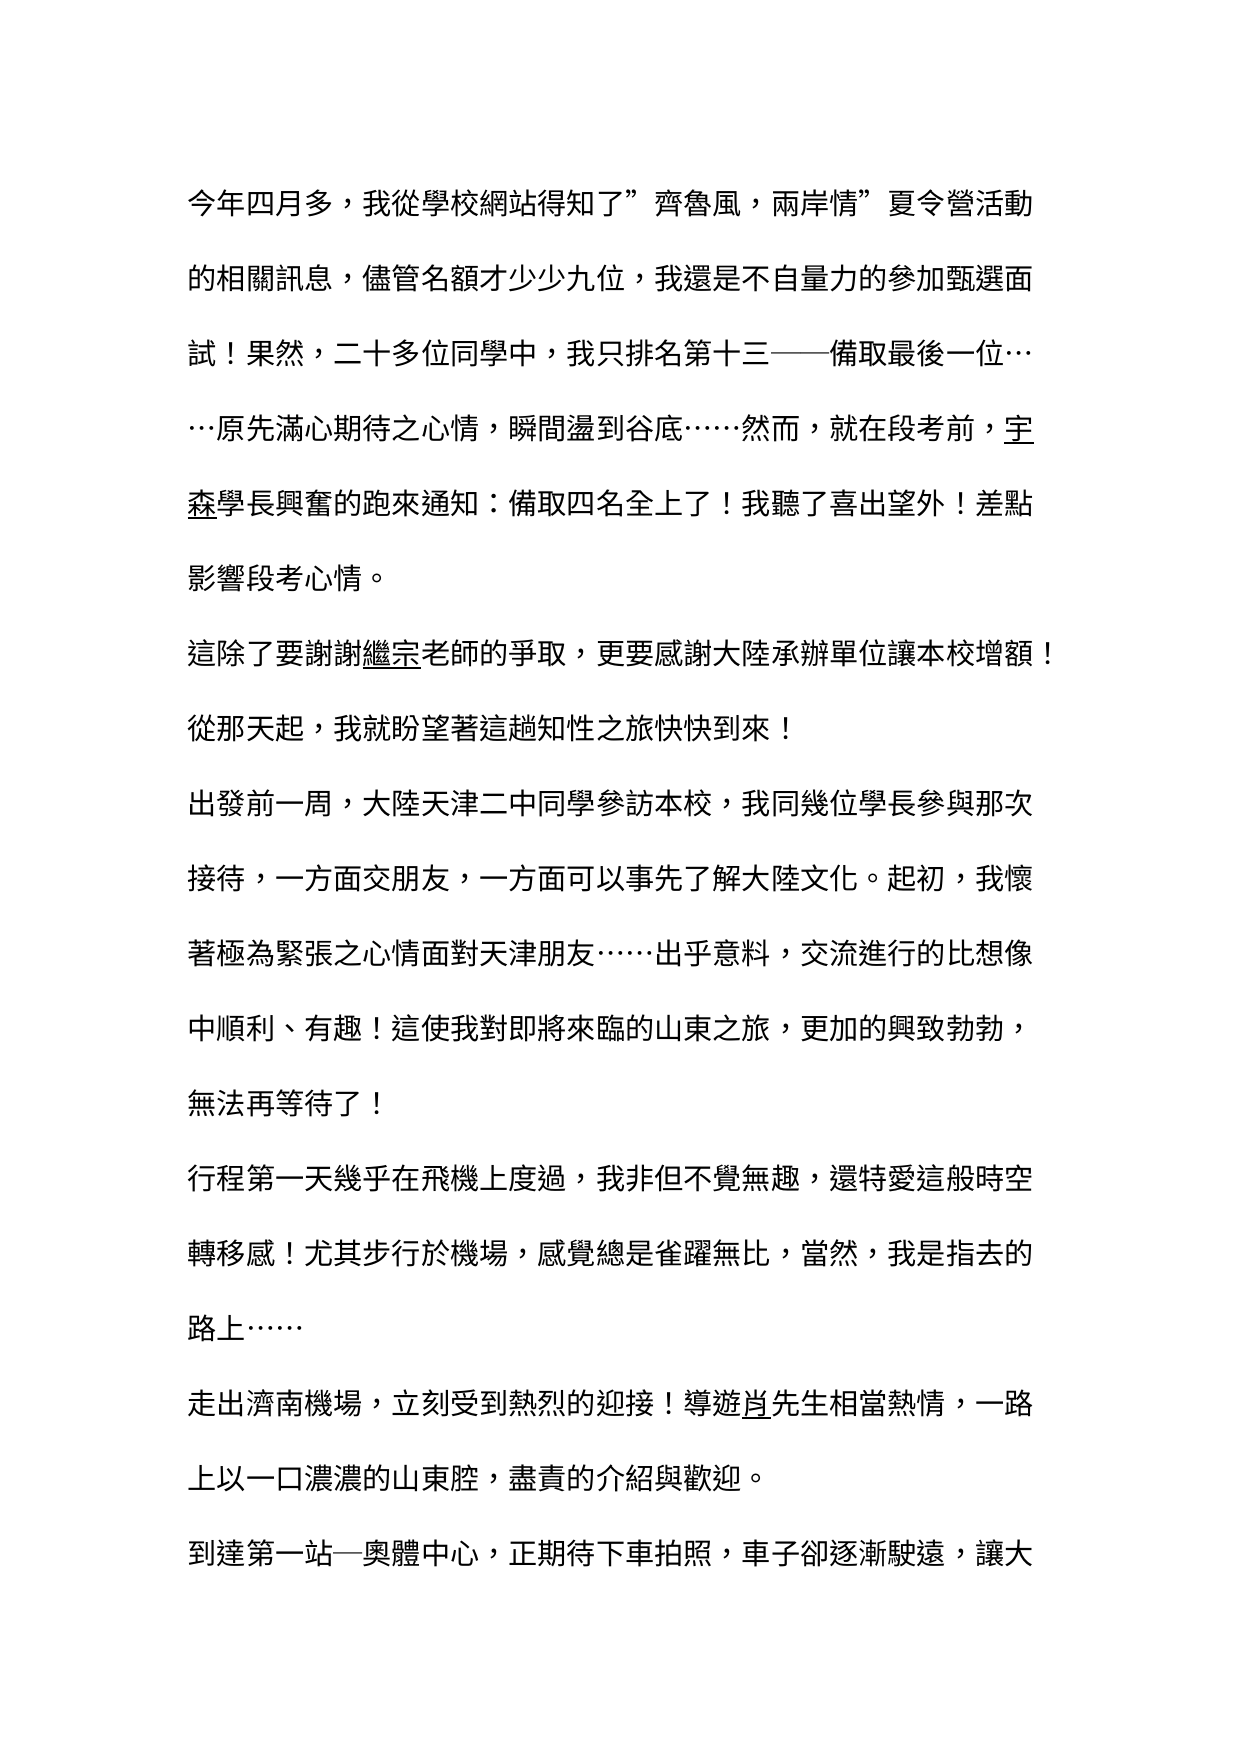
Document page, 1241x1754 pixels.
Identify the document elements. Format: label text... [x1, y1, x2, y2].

text 走出濟南機場，立刻受到熱烈的迎接！導遊肖先生相當熱情，一路上以一口濃濃的山東腔，盡責的介紹與歡迎。 [187, 1364, 1053, 1514]
text 今年四月多，我從學校網站得知了”齊魯風，兩岸情”夏令營活動的相關訊息，儘管名額才少少九位，我還是不自量力的參加甄選面試！果然，二十多位同學中，我只排名第十三──備取最後一位……原先滿心期待之心情，瞬間盪到谷底……然而，就在段考前，宇森學長興奮的跑來通知：備取四名全上了！我聽了喜出望外！差點影響段考心情。 [187, 164, 1053, 614]
text 這除了要謝謝繼宗老師的爭取，更要感謝大陸承辦單位讓本校增額！ [187, 614, 1053, 689]
text 出發前一周，大陸天津二中同學參訪本校，我同幾位學長參與那次接待，一方面交朋友，一方面可以事先了解大陸文化。起初，我懷著極為緊張之心情面對天津朋友……出乎意料，交流進行的比想像中順利、有趣！這使我對即將來臨的山東之旅，更加的興致勃勃，無法再等待了！ [187, 764, 1053, 1139]
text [187, 1514, 1053, 1589]
text 從那天起，我就盼望著這趟知性之旅快快到來！ [187, 689, 1053, 764]
text 行程第一天幾乎在飛機上度過，我非但不覺無趣，還特愛這般時空轉移感！尤其步行於機場，感覺總是雀躍無比，當然，我是指去的路上…… [187, 1139, 1053, 1364]
